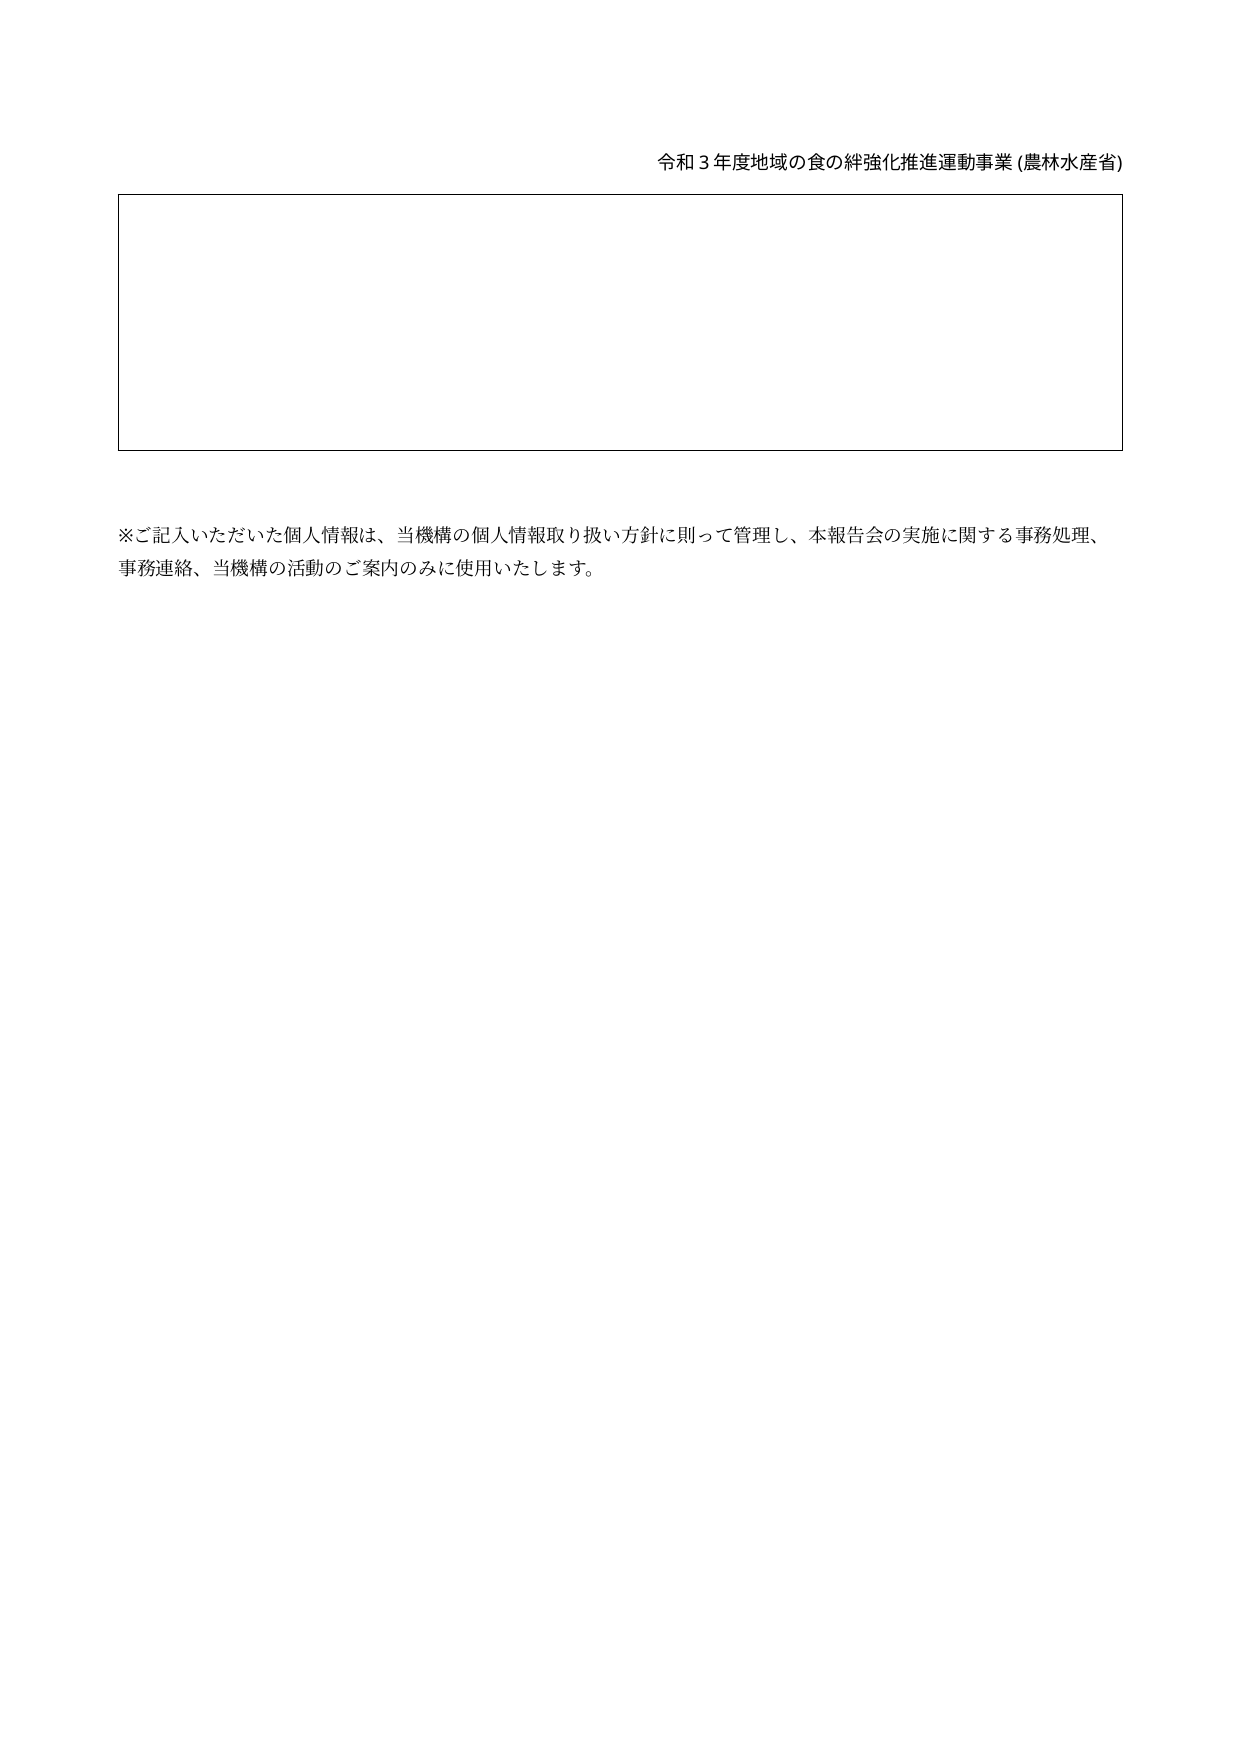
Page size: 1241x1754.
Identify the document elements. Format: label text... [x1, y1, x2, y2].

table_header [119, 195, 1122, 450]
text ※ご記入いただいた個人情報は、当機構の個人情報取り扱い方針に則って管理し、本報告会の実施に関する事務処理、事務連絡、当機構の活動のご案内のみに使用いたします。 [118, 518, 1122, 584]
